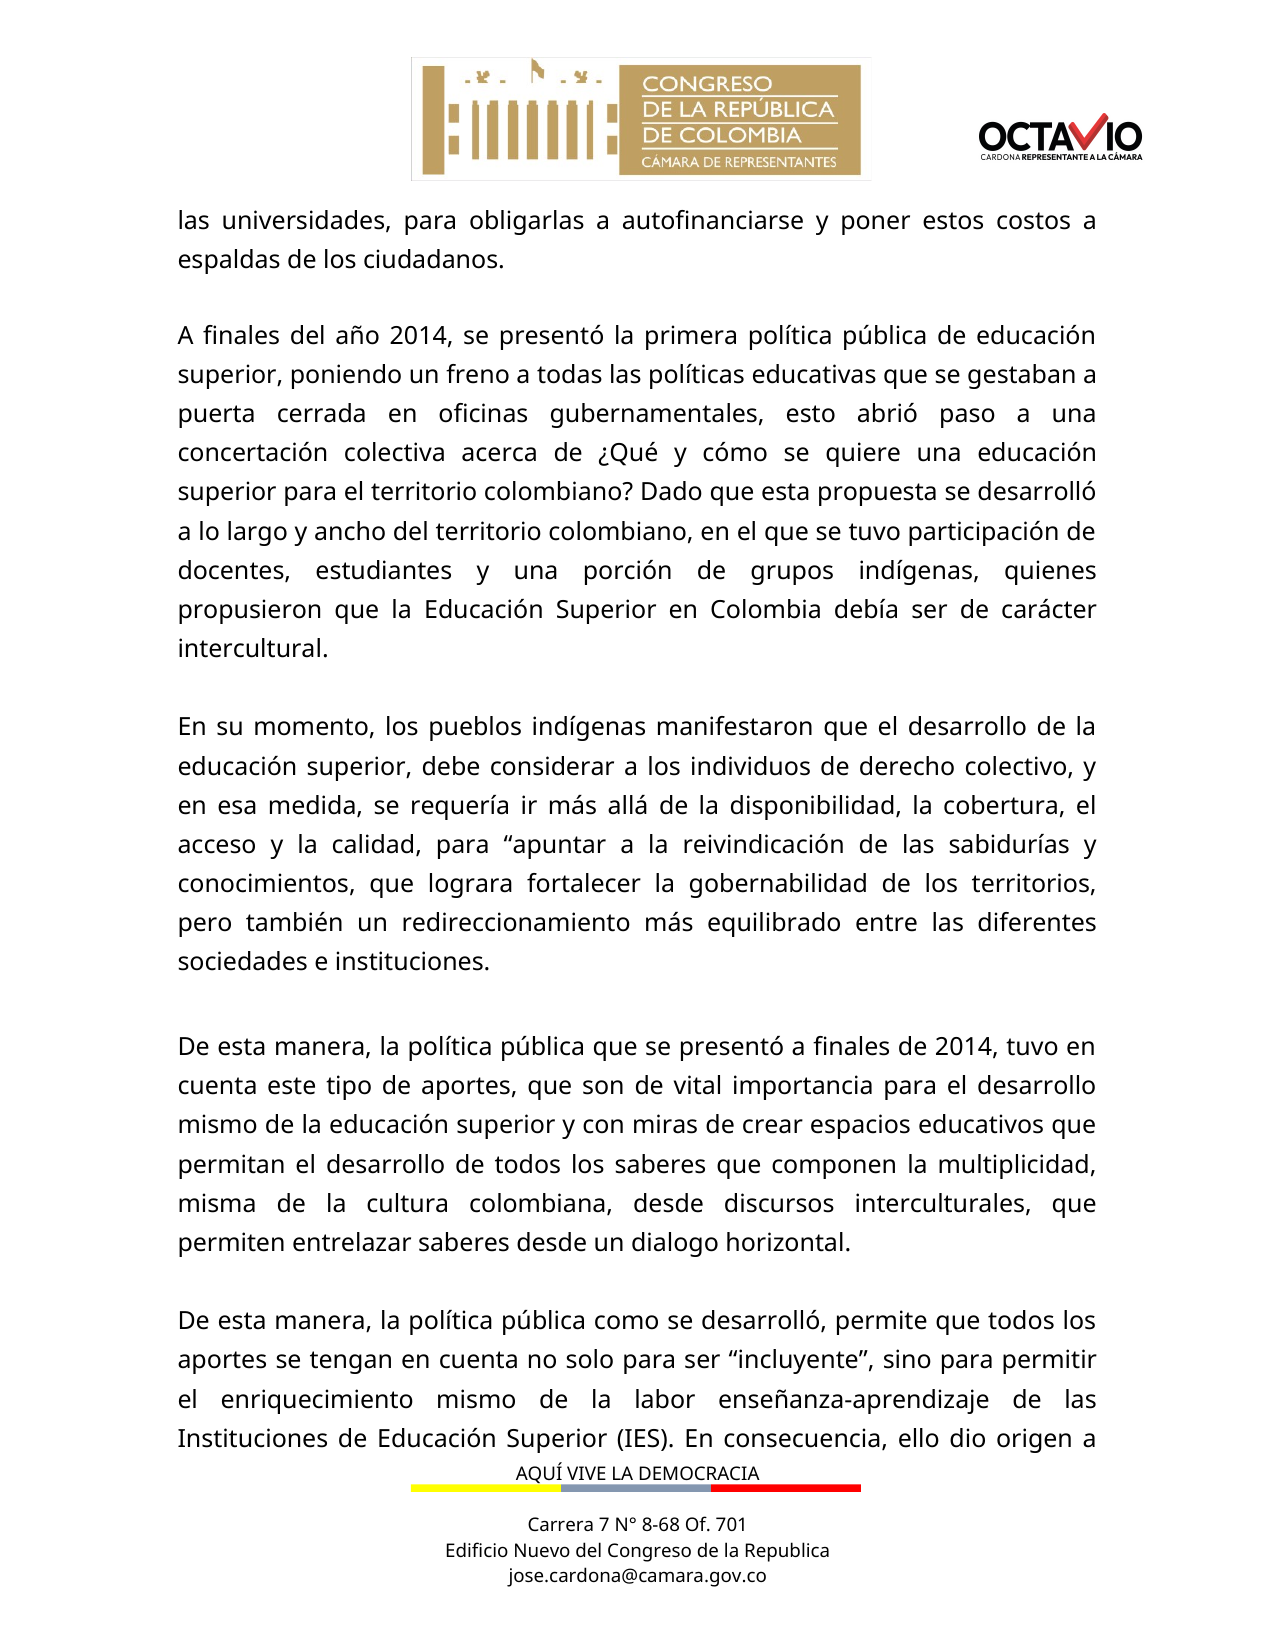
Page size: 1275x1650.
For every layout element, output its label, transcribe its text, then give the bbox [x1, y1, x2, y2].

text En su momento, los pueblos indígenas manifestaron que el desarrollo de la educación superior, debe considerar a los individuos de derecho colectivo, y en esa medida, se requería ir más allá de la disponibilidad, la cobertura, el acceso y la calidad, para “apuntar a la reivindicación de las sabidurías y conocimientos, que lograra fortalecer la gobernabilidad de los territorios, pero también un redireccionamiento más equilibrado entre las diferentes sociedades e instituciones. [177, 709, 1098, 978]
text A finales del año 2014, se presentó la primera política pública de educación superior, poniendo un freno a todas las políticas educativas que se gestaban a puerta cerrada en oficinas gubernamentales, esto abrió paso a una concertación colectiva acerca de ¿Qué y cómo se quiere una educación superior para el territorio colombiano? Dado que esta propuesta se desarrolló a lo largo y ancho del territorio colombiano, en el que se tuvo participación de docentes, estudiantes y una porción de grupos indígenas, quienes propusieron que la Educación Superior en Colombia debía ser de carácter intercultural. [177, 317, 1098, 665]
picture [411, 57, 872, 181]
text De esta manera, la política pública que se presentó a finales de 2014, tuvo en cuenta este tipo de aportes, que son de vital importancia para el desarrollo mismo de la educación superior y con miras de crear espacios educativos que permitan el desarrollo de todos los saberes que componen la multiplicidad, misma de la cultura colombiana, desde discursos interculturales, que permiten entrelazar saberes desde un dialogo horizontal. [177, 1029, 1098, 1259]
picture [967, 103, 1153, 181]
